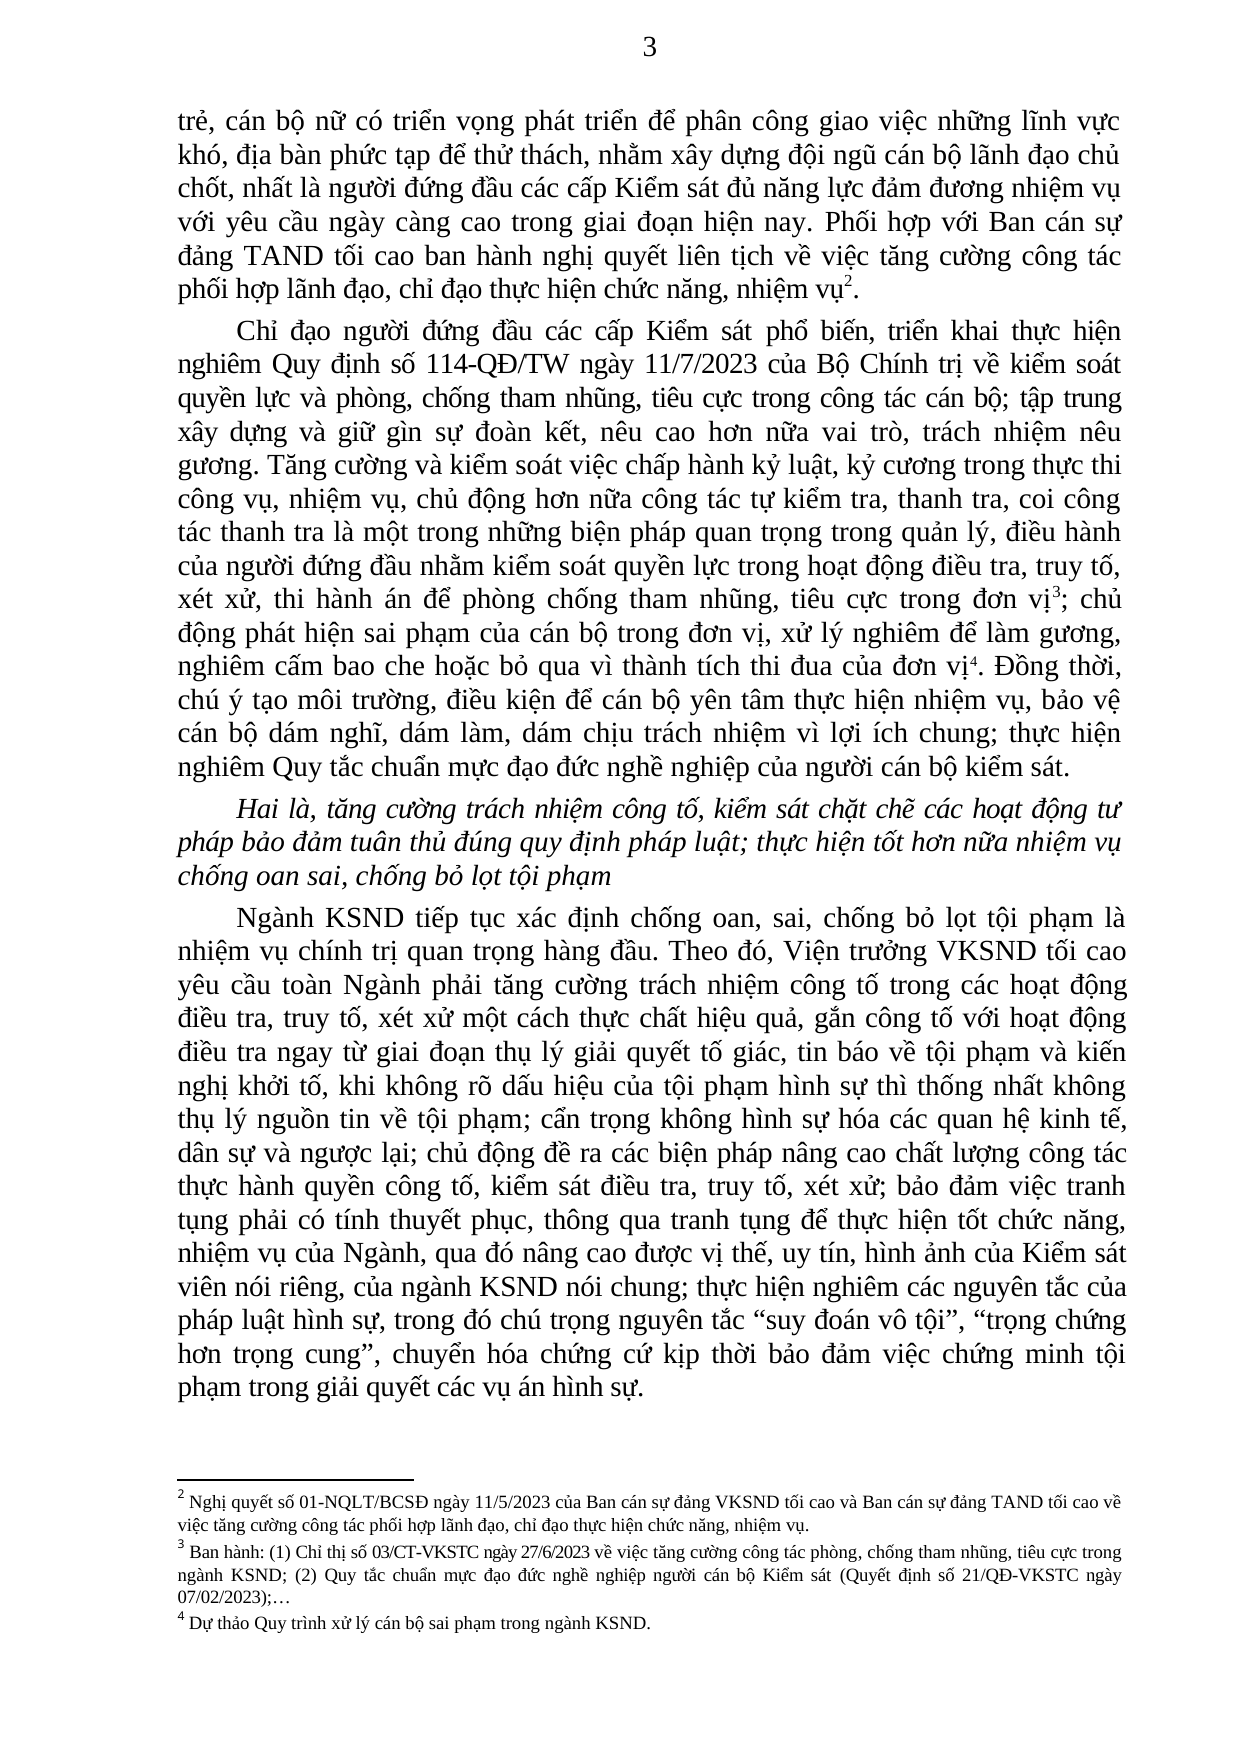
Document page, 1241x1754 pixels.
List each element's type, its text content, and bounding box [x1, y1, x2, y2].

text Hai là, tăng cường trách nhiệm công tố, kiểm sát chặt chẽ các hoạt động tư pháp bảo đảm tuân thủ đúng quy định pháp luật; thực hiện tốt hơn nữa nhiệm vụ chống oan sai, chống bỏ lọt tội phạm [177, 791, 1122, 892]
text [177, 103, 1122, 305]
text Chỉ đạo người đứng đầu các cấp Kiểm sát phổ biến, triển khai thực hiện nghiêm Quy định số 114-QĐ/TW ngày 11/7/2023 của Bộ Chính trị về kiểm soát quyền lực và phòng, chống tham nhũng, tiêu cực trong công tác cán bộ; tập trung xây dựng và giữ gìn sự đoàn kết, nêu cao hơn nữa vai trò, trách nhiệm nêu gương. Tăng cường và kiểm soát việc chấp hành kỷ luật, kỷ cương trong thực thi công vụ, nhiệm vụ, chủ động hơn nữa công tác tự kiểm tra, thanh tra, coi công tác thanh tra là một trong những biện pháp quan trọng trong quản lý, điều hành của người đứng đầu nhằm kiểm soát quyền lực trong hoạt động điều tra, truy tố, xét xử, thi hành án để phòng chống tham nhũng, tiêu cực trong đơn vị; chủ động phát hiện sai phạm của cán bộ trong đơn vị, xử lý nghiêm để làm gương, nghiêm cấm bao che hoặc bỏ qua vì thành tích thi đua của đơn vị. Đồng thời, chú ý tạo môi trường, điều kiện để cán bộ yên tâm thực hiện nhiệm vụ, bảo vệ cán bộ dám nghĩ, dám làm, dám chịu trách nhiệm vì lợi ích chung; thực hiện nghiêm Quy tắc chuẩn mực đạo đức nghề nghiệp của người cán bộ kiểm sát. [177, 313, 1122, 783]
text Ngành KSND tiếp tục xác định chống oan, sai, chống bỏ lọt tội phạm là nhiệm vụ chính trị quan trọng hàng đầu. Theo đó, Viện trưởng VKSND tối cao yêu cầu toàn Ngành phải tăng cường trách nhiệm công tố trong các hoạt động điều tra, truy tố, xét xử một cách thực chất hiệu quả, gắn công tố với hoạt động điều tra ngay từ giai đoạn thụ lý giải quyết tố giác, tin báo về tội phạm và kiến nghị khởi tố, khi không rõ dấu hiệu của tội phạm hình sự thì thống nhất không thụ lý nguồn tin về tội phạm; cẩn trọng không hình sự hóa các quan hệ kinh tế, dân sự và ngược lại; chủ động đề ra các biện pháp nâng cao chất lượng công tác thực hành quyền công tố, kiểm sát điều tra, truy tố, xét xử; bảo đảm việc tranh tụng phải có tính thuyết phục, thông qua tranh tụng để thực hiện tốt chức năng, nhiệm vụ của Ngành, qua đó nâng cao được vị thế, uy tín, hình ảnh của Kiểm sát viên nói riêng, của ngành KSND nói chung; thực hiện nghiêm các nguyên tắc của pháp luật hình sự, trong đó chú trọng nguyên tắc “suy đoán vô tội”, “trọng chứng hơn trọng cung”, chuyển hóa chứng cứ kịp thời bảo đảm việc chứng minh tội phạm trong giải quyết các vụ án hình sự. [177, 900, 1128, 1403]
